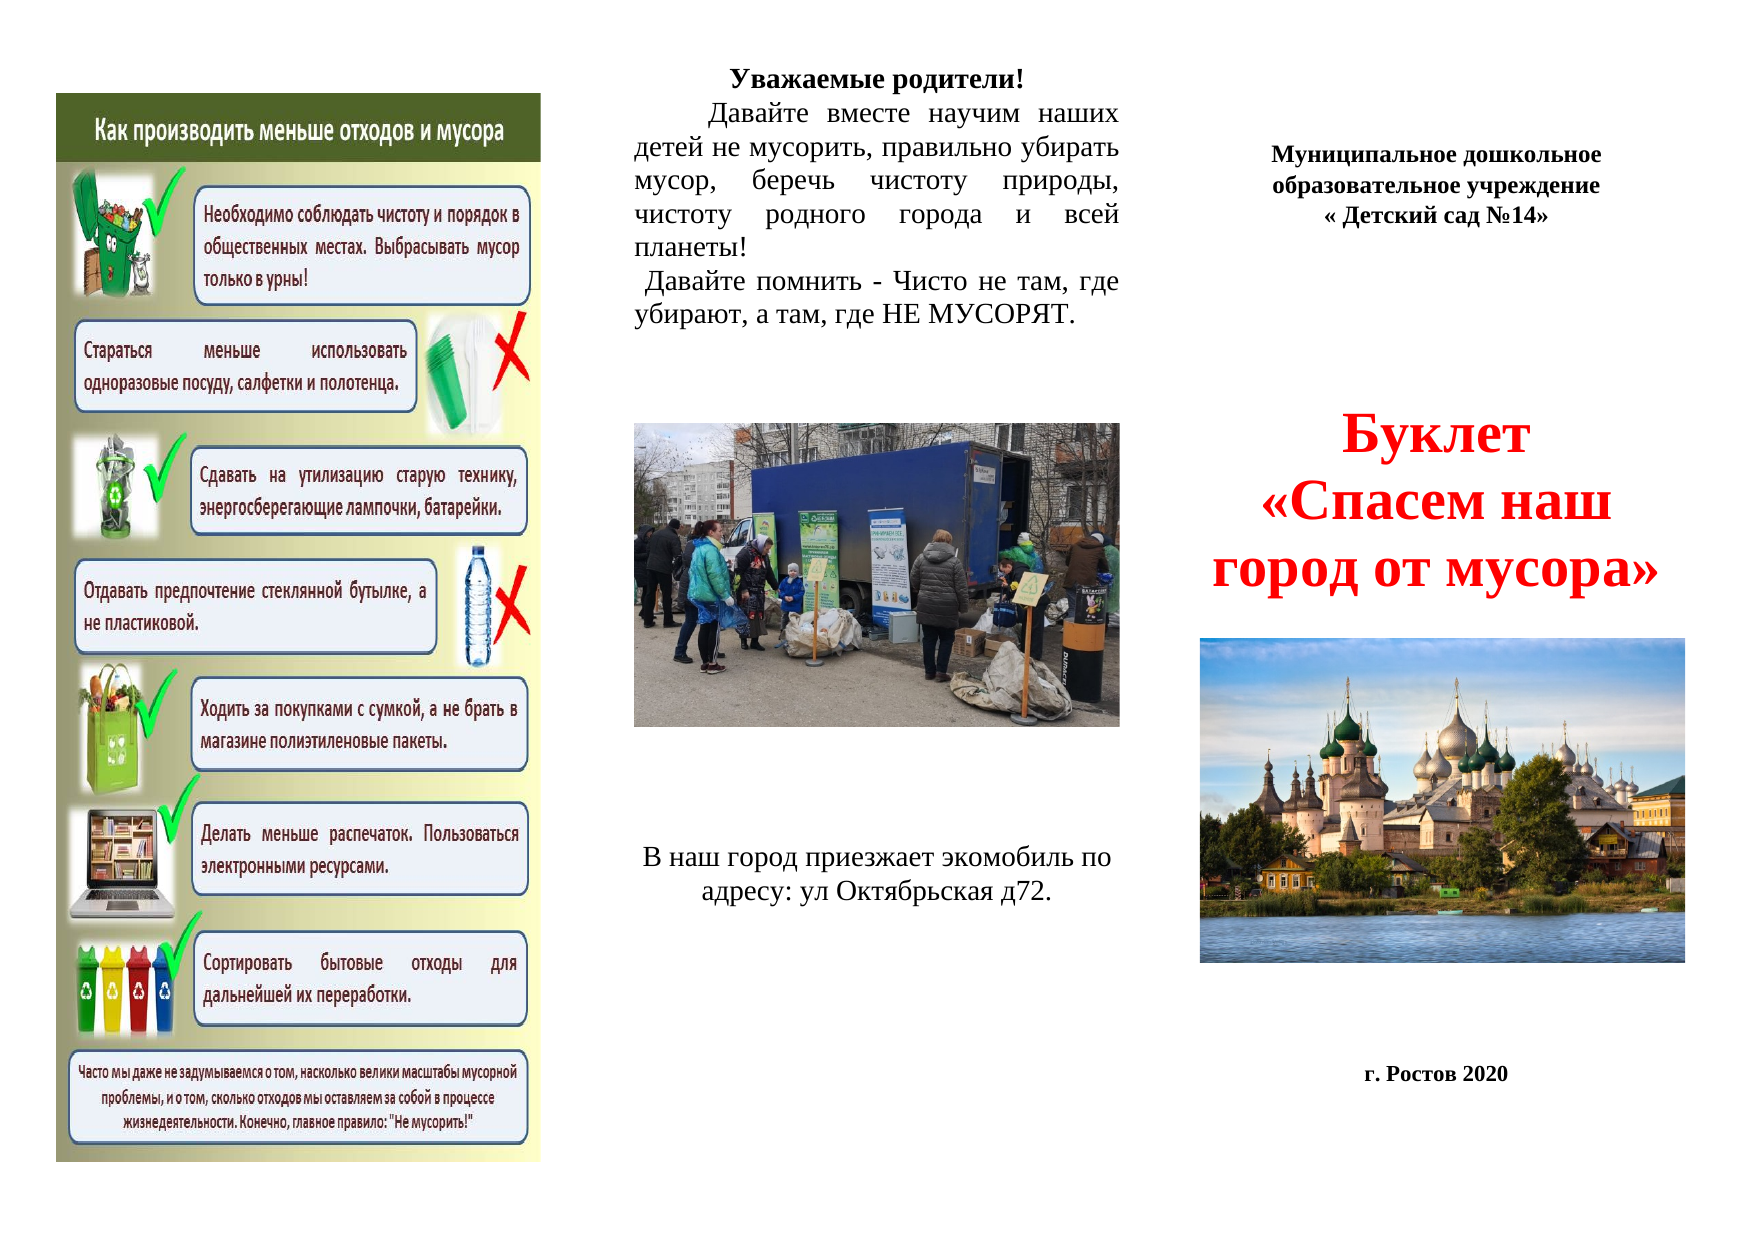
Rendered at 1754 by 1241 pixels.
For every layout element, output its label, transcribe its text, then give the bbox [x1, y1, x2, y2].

text Давайте помнить - Чисто не там, где убирают, а там, где НЕ МУСОРЯТ. [634, 263, 1119, 330]
text Буклет [1193, 398, 1679, 465]
text В наш город приезжает экомобиль по адресу: ул Октябрьская д72. [634, 839, 1119, 906]
text «Спасем наш город от мусора» [1193, 465, 1679, 599]
text « Детский сад №14» [1193, 198, 1679, 229]
text Уважаемые родители! [634, 62, 1119, 95]
picture [634, 423, 1120, 727]
picture [56, 93, 541, 1162]
text Давайте вместе научим наших детей не мусорить, правильно убирать мусор, беречь чистоту природы, чистоту родного города и всей планеты! [634, 95, 1119, 263]
text Муниципальное дошкольное образовательное учреждение [1193, 137, 1679, 198]
picture [1199, 638, 1686, 963]
text г. Ростов 2020 [1193, 1060, 1679, 1087]
